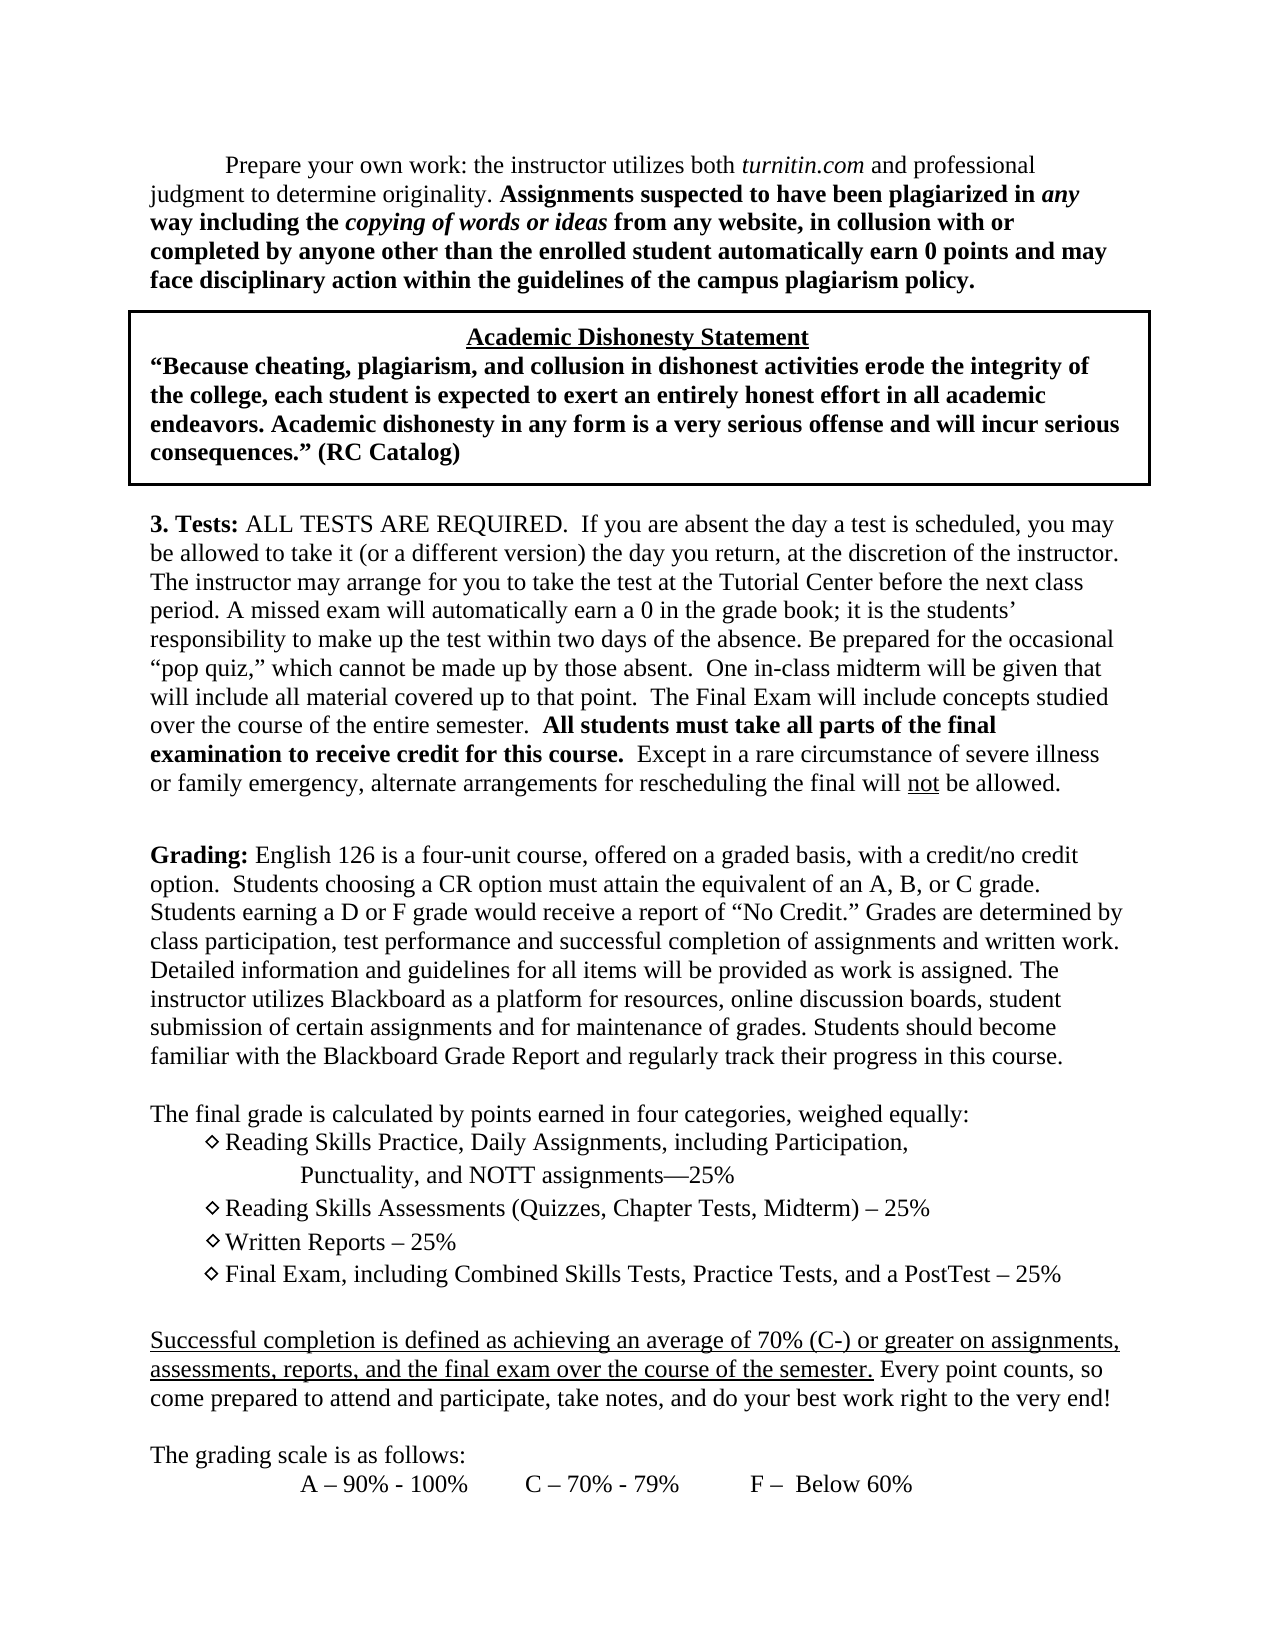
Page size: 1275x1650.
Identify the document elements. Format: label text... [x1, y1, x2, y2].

text Successful completion is defined as achieving an average of 70% (C-) or greater on assignments, assessments, reports, and the final exam over the course of the semester. Every point counts, so come prepared to attend and participate, take notes, and do your best work right to the very end! [150, 1326, 1125, 1412]
text Academic Dishonesty Statement [150, 322, 1125, 351]
text Reading Skills Assessments (Quizzes, Chapter Tests, Midterm) – 25% [150, 1193, 1125, 1222]
text Punctuality, and NOTT assignments—25% [225, 1161, 1125, 1189]
text 3. Tests: ALL TESTS ARE REQUIRED. If you are absent the day a test is scheduled, you may be allowed to take it (or a different version) the day you return, at the discretion of the instructor. The instructor may arrange for you to take the test at the Tutorial Center before the next class period. A missed exam will automatically earn a 0 in the grade book; it is the students’ responsibility to make up the test within two days of the absence. Be prepared for the occasional “pop quiz,” which cannot be made up by those absent. One in-class midterm will be given that will include all material covered up to that point. The Final Exam will include concepts studied over the course of the entire semester. All students must take all parts of the final examination to receive credit for this course. Except in a rare circumstance of severe illness or family emergency, alternate arrangements for rescheduling the final will not be allowed. [150, 509, 1125, 797]
text The grading scale is as follows: [150, 1441, 1125, 1469]
text Written Reports – 25% [150, 1227, 1125, 1255]
text Grading: English 126 is a four-unit course, offered on a graded basis, with a credit/no credit option. Students choosing a CR option must attain the equivalent of an A, B, or C grade. Students earning a D or F grade would receive a report of “No Credit.” Grades are determined by class participation, test performance and successful completion of assignments and written work. Detailed information and guidelines for all items will be provided as work is assigned. The instructor utilizes Blackboard as a platform for resources, online discussion boards, student submission of certain assignments and for maintenance of grades. Students should become familiar with the Blackboard Grade Report and regularly track their progress in this course. [150, 840, 1125, 1070]
text A – 90% - 100% C – 70% - 79% F – Below 60% [150, 1469, 1125, 1498]
text The final grade is calculated by points earned in four categories, weighed equally: [150, 1099, 1125, 1127]
text “Because cheating, plagiarism, and collusion in dishonest activities erode the integrity of the college, each student is expected to exert an entirely honest effort in all academic endeavors. Academic dishonesty in any form is a very serious offense and will incur serious consequences.” (RC Catalog) [150, 351, 1125, 466]
text Reading Skills Practice, Daily Assignments, including Participation, [225, 1127, 1125, 1156]
text Prepare your own work: the instructor utilizes both turnitin.com and professional judgment to determine originality. Assignments suspected to have been plagiarized in any way including the copying of words or ideas from any website, in collusion with or completed by anyone other than the enrolled student automatically earn 0 points and may face disciplinary action within the guidelines of the campus plagiarism policy. [150, 150, 1125, 294]
text Final Exam, including Combined Skills Tests, Practice Tests, and a PostTest – 25% [150, 1259, 1125, 1321]
